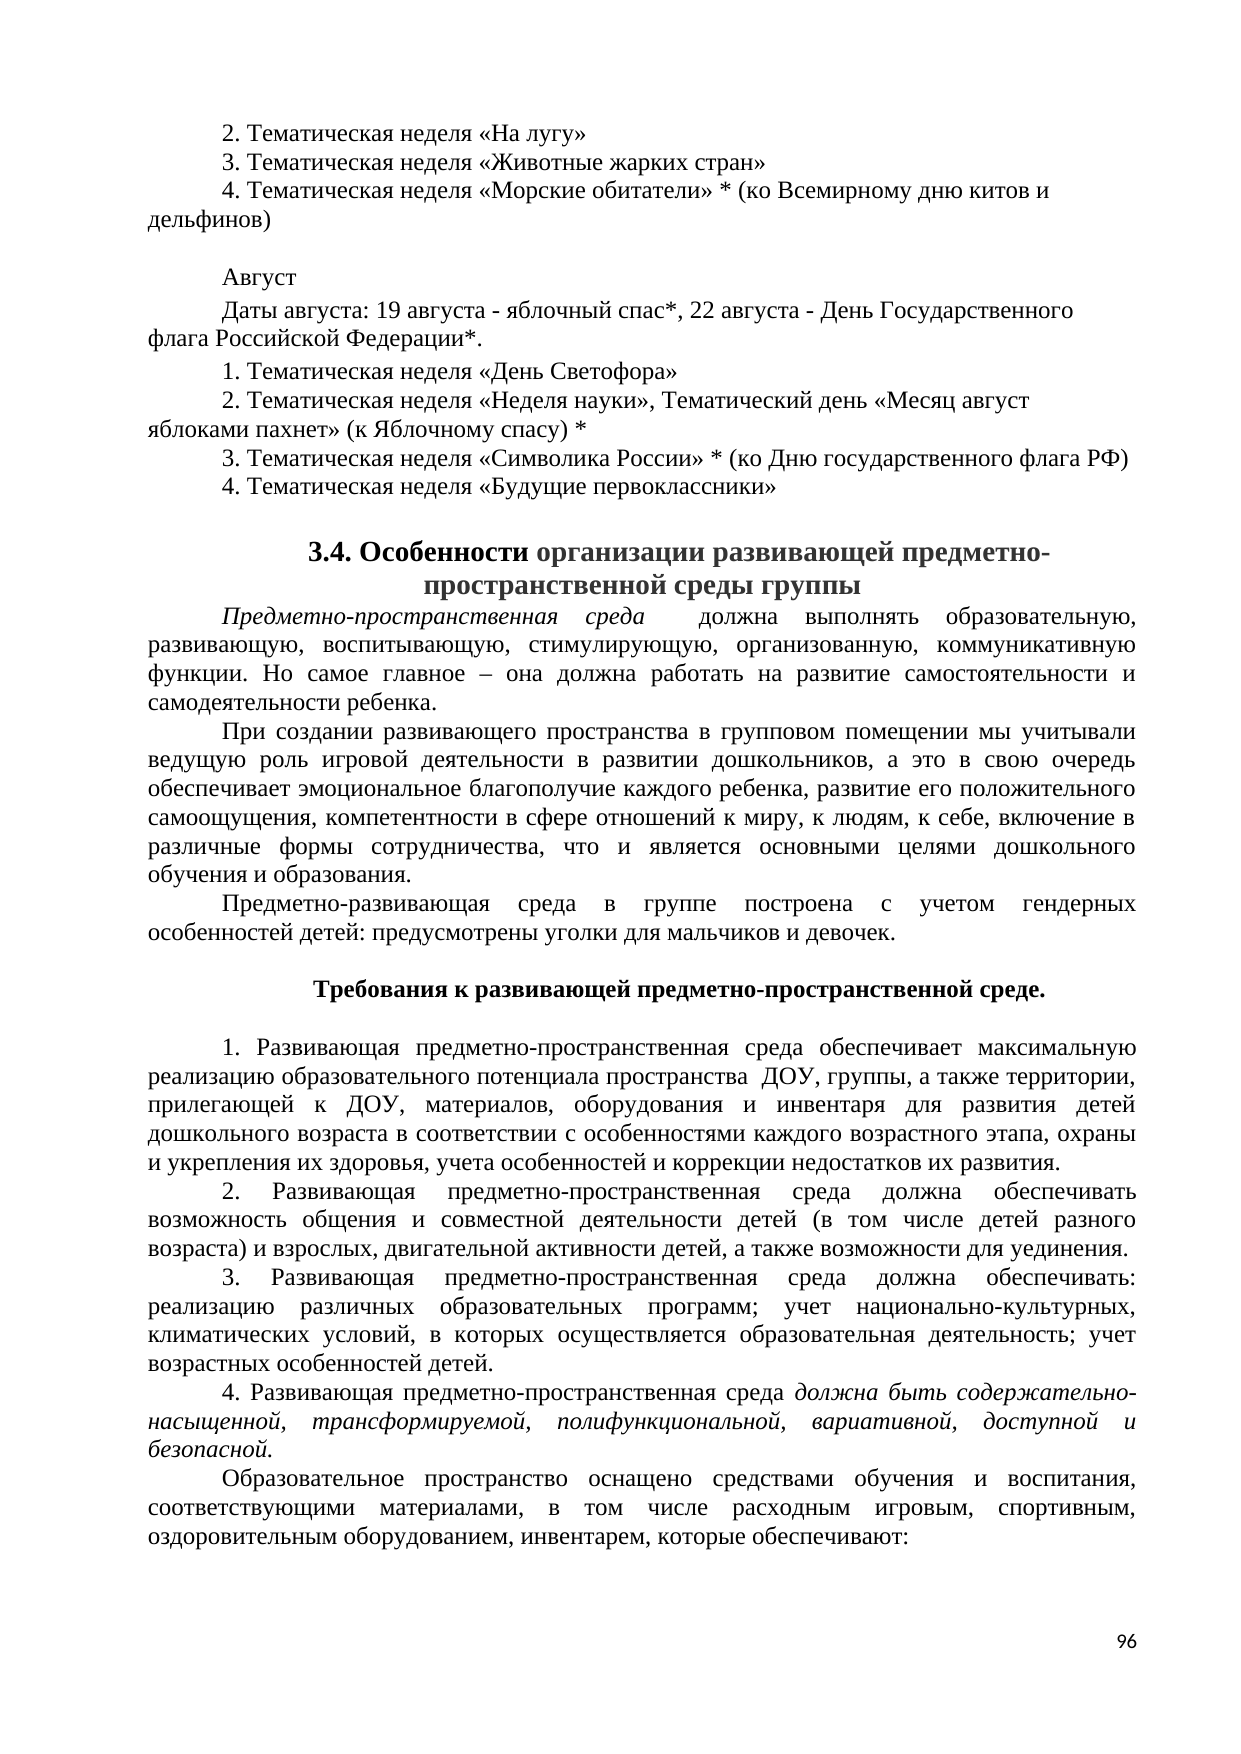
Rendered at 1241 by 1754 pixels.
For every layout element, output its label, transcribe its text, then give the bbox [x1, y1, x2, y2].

text 4. Тематическая неделя «Будущие первоклассники» [148, 471, 1137, 500]
text Предметно-развивающая среда в группе построена с учетом гендерных особенностей детей: предусмотрены уголки для мальчиков и девочек. [148, 888, 1137, 946]
text Даты августа: 19 августа - яблочный спас*, 22 августа - День Государственного флага Российской Федерации*. [148, 295, 1137, 352]
text Предметно-пространственная среда должна выполнять образовательную, развивающую, воспитывающую, стимулирующую, организованную, коммуникативную функции. Но самое главное – она должна работать на развитие самостоятельности и самодеятельности ребенка. [148, 601, 1137, 716]
text 2. Тематическая неделя «Неделя науки», Тематический день «Месяц август яблоками пахнет» (к Яблочному спасу) * [148, 385, 1137, 443]
text 4. Развивающая предметно-пространственная среда должна быть содержательно-насыщенной, трансформируемой, полифункциональной, вариативной, доступной и безопасной. [148, 1377, 1137, 1463]
text 4. Тематическая неделя «Морские обитатели» * (ко Всемирному дню китов и дельфинов) [148, 176, 1137, 233]
text Август [148, 262, 1137, 291]
text 3. Тематическая неделя «Символика России» * (ко Дню государственного флага РФ) [148, 443, 1137, 471]
text 1. Тематическая неделя «День Светофора» [148, 356, 1137, 385]
text 3.4. Особенности организации развивающей предметно-пространственной среды группы [148, 534, 536, 601]
text 2. Развивающая предметно-пространственная среда должна обеспечивать возможность общения и совместной деятельности детей (в том числе детей разного возраста) и взрослых, двигательной активности детей, а также возможности для уединения. [148, 1176, 1137, 1262]
text 3. Развивающая предметно-пространственная среда должна обеспечивать: реализацию различных образовательных программ; учет национально-культурных, климатических условий, в которых осуществляется образовательная деятельность; учет возрастных особенностей детей. [148, 1262, 1137, 1377]
text 3.4. Особенности организации развивающей предметно-пространственной среды группы [861, 534, 1137, 601]
text 1. Развивающая предметно-пространственная среда обеспечивает максимальную реализацию образовательного потенциала пространства ДОУ, группы, а также территории, прилегающей к ДОУ, материалов, оборудования и инвентаря для развития детей дошкольного возраста в соответствии с особенностями каждого возрастного этапа, охраны и укрепления их здоровья, учета особенностей и коррекции недостатков их развития. [148, 1032, 1137, 1176]
text 2. Тематическая неделя «На лугу» [148, 118, 1137, 147]
text 3. Тематическая неделя «Животные жарких стран» [148, 147, 1137, 176]
text Образовательное пространство оснащено средствами обучения и воспитания, соответствующими материалами, в том числе расходным игровым, спортивным, оздоровительным оборудованием, инвентарем, которые обеспечивают: [148, 1463, 1137, 1549]
text При создании развивающего пространства в групповом помещении мы учитывали ведущую роль игровой деятельности в развитии дошкольников, а это в свою очередь обеспечивает эмоциональное благополучие каждого ребенка, развитие его положительного самоощущения, компетентности в сфере отношений к миру, к людям, к себе, включение в различные формы сотрудничества, что и является основными целями дошкольного обучения и образования. [148, 716, 1137, 888]
text Требования к развивающей предметно-пространственной среде. [148, 974, 1137, 1003]
